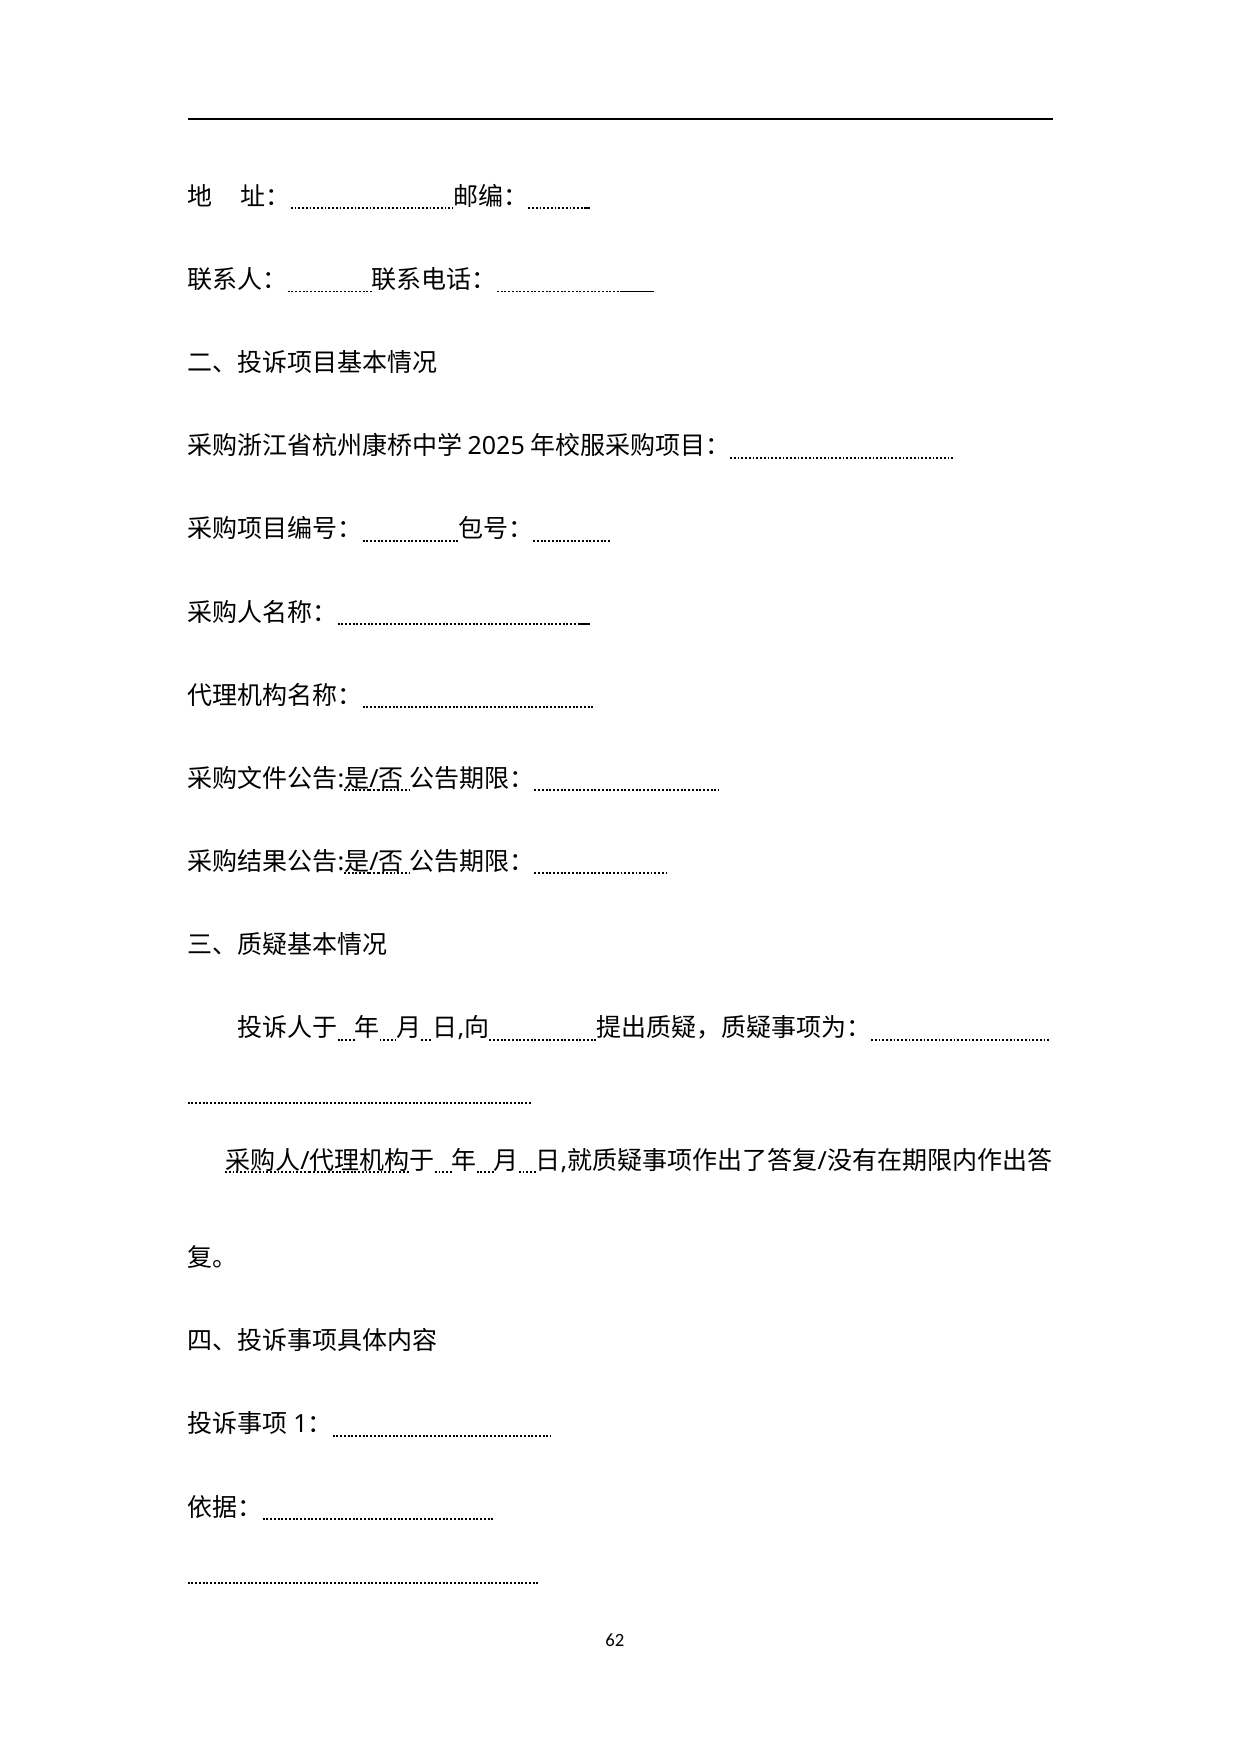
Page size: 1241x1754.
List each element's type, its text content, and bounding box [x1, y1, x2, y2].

text 采购结果公告:是/否 公告期限： [187, 827, 1053, 892]
text 采购浙江省杭州康桥中学2025年校服采购项目： [187, 411, 1053, 476]
text 代理机构名称： [187, 661, 1053, 726]
text 采购文件公告:是/否 公告期限： [187, 744, 1053, 809]
text 四、投诉事项具体内容 [187, 1306, 1053, 1371]
text 采购人/代理机构于 年 月 日,就质疑事项作出了答复/没有在期限内作出答复。 [187, 1126, 1053, 1288]
text 联系人： 联系电话： [187, 245, 1053, 310]
text 投诉人于 年 月 日,向 提出质疑，质疑事项为： [187, 993, 1053, 1058]
text 采购项目编号： 包号： [187, 494, 1053, 559]
text 投诉事项 1： [187, 1389, 1053, 1454]
text 地 址： 邮编： [187, 162, 1053, 227]
text 二、投诉项目基本情况 [187, 328, 1053, 393]
text 采购人名称： [187, 578, 1053, 643]
text 三、质疑基本情况 [187, 910, 1053, 975]
text 依据： [187, 1473, 1053, 1538]
